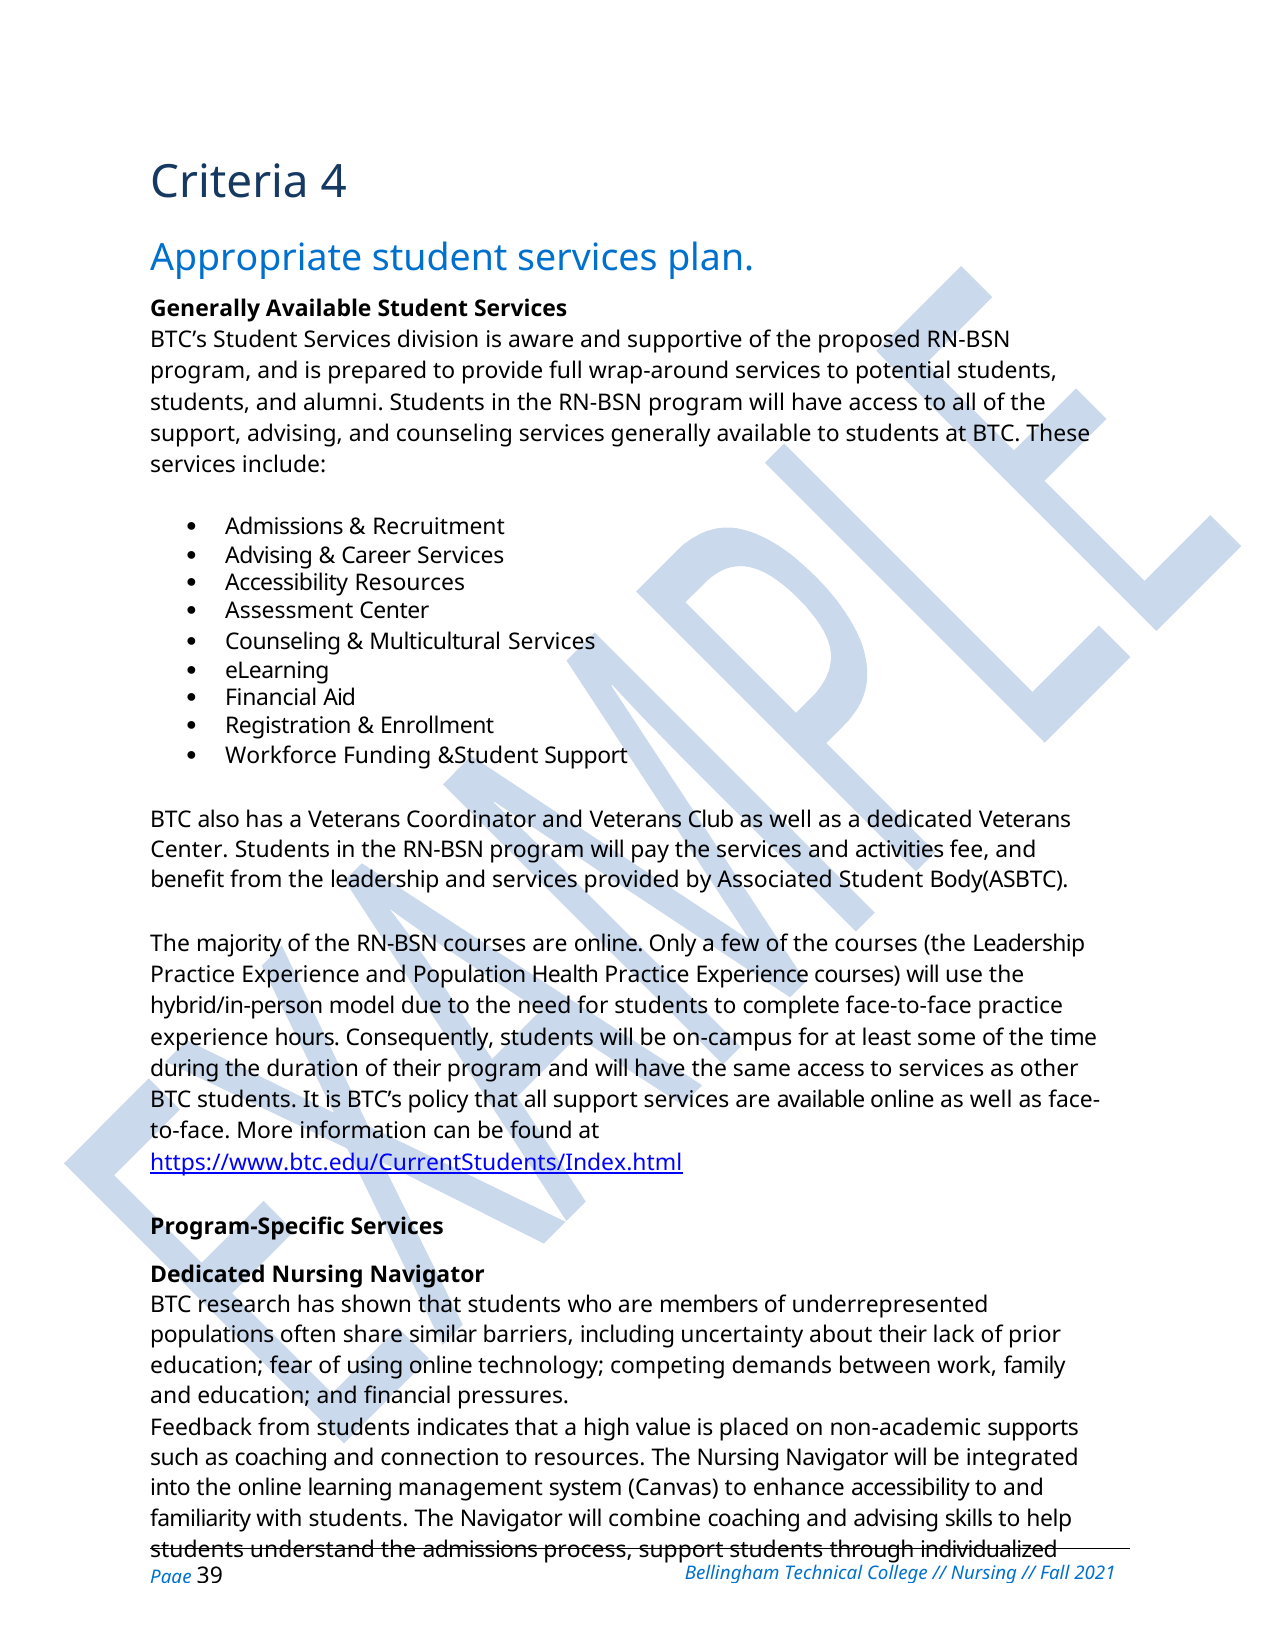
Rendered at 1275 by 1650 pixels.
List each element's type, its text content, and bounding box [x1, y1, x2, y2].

text Dedicated Nursing Navigator [150, 1262, 1214, 1288]
list Registration & Enrollment [187, 711, 1214, 739]
text The majority of the RN-BSN courses are online. Only a few of the courses (the Leadership Practice Experience and Population Health Practice Experience courses) will use the hybrid/in-person model due to the need for students to complete face-to-face practice experience hours. Consequently, students will be on-campus for at least some of the time during the duration of their program and will have the same access to services as other BTC students. It is BTC’s policy that all support services are available online as well as face-to-face. More information can be found at https://www.btc.edu/CurrentStudents/Index.html [150, 927, 1119, 1177]
list eLearning [187, 656, 1214, 684]
text BTC research has shown that students who are members of underrepresented populations often share similar barriers, including uncertainty about their lack of prior education; fear of using online technology; competing demands between work, family and education; and financial pressures. [150, 1288, 1107, 1411]
text BTC’s Student Services division is aware and supportive of the proposed RN-BSN program, and is prepared to provide full wrap-around services to potential students, students, and alumni. Students in the RN-BSN program will have access to all of the support, advising, and counseling services generally available to students at BTC. These services include: [150, 323, 1110, 479]
subtitle Appropriate student services plan. [150, 230, 1214, 281]
list Assessment Center [187, 596, 1214, 624]
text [150, 1411, 1122, 1564]
text Program-Specific Services [150, 1209, 1214, 1241]
text Generally Available Student Services [150, 292, 1214, 323]
text Criteria 4 [150, 149, 1214, 211]
list Accessibility Resources [187, 569, 1214, 596]
list Advising & Career Services [187, 541, 1214, 569]
list Workforce Funding &Student Support [187, 739, 1214, 771]
list Financial Aid [187, 684, 1214, 711]
text BTC also has a Veterans Coordinator and Veterans Club as well as a dedicated Veterans Center. Students in the RN-BSN program will pay the services and activities fee, and benefit from the leadership and services provided by Associated Student Body(ASBTC). [150, 803, 1107, 895]
list Counseling & Multicultural Services [187, 624, 1214, 656]
list Admissions & Recruitment [187, 510, 1214, 541]
